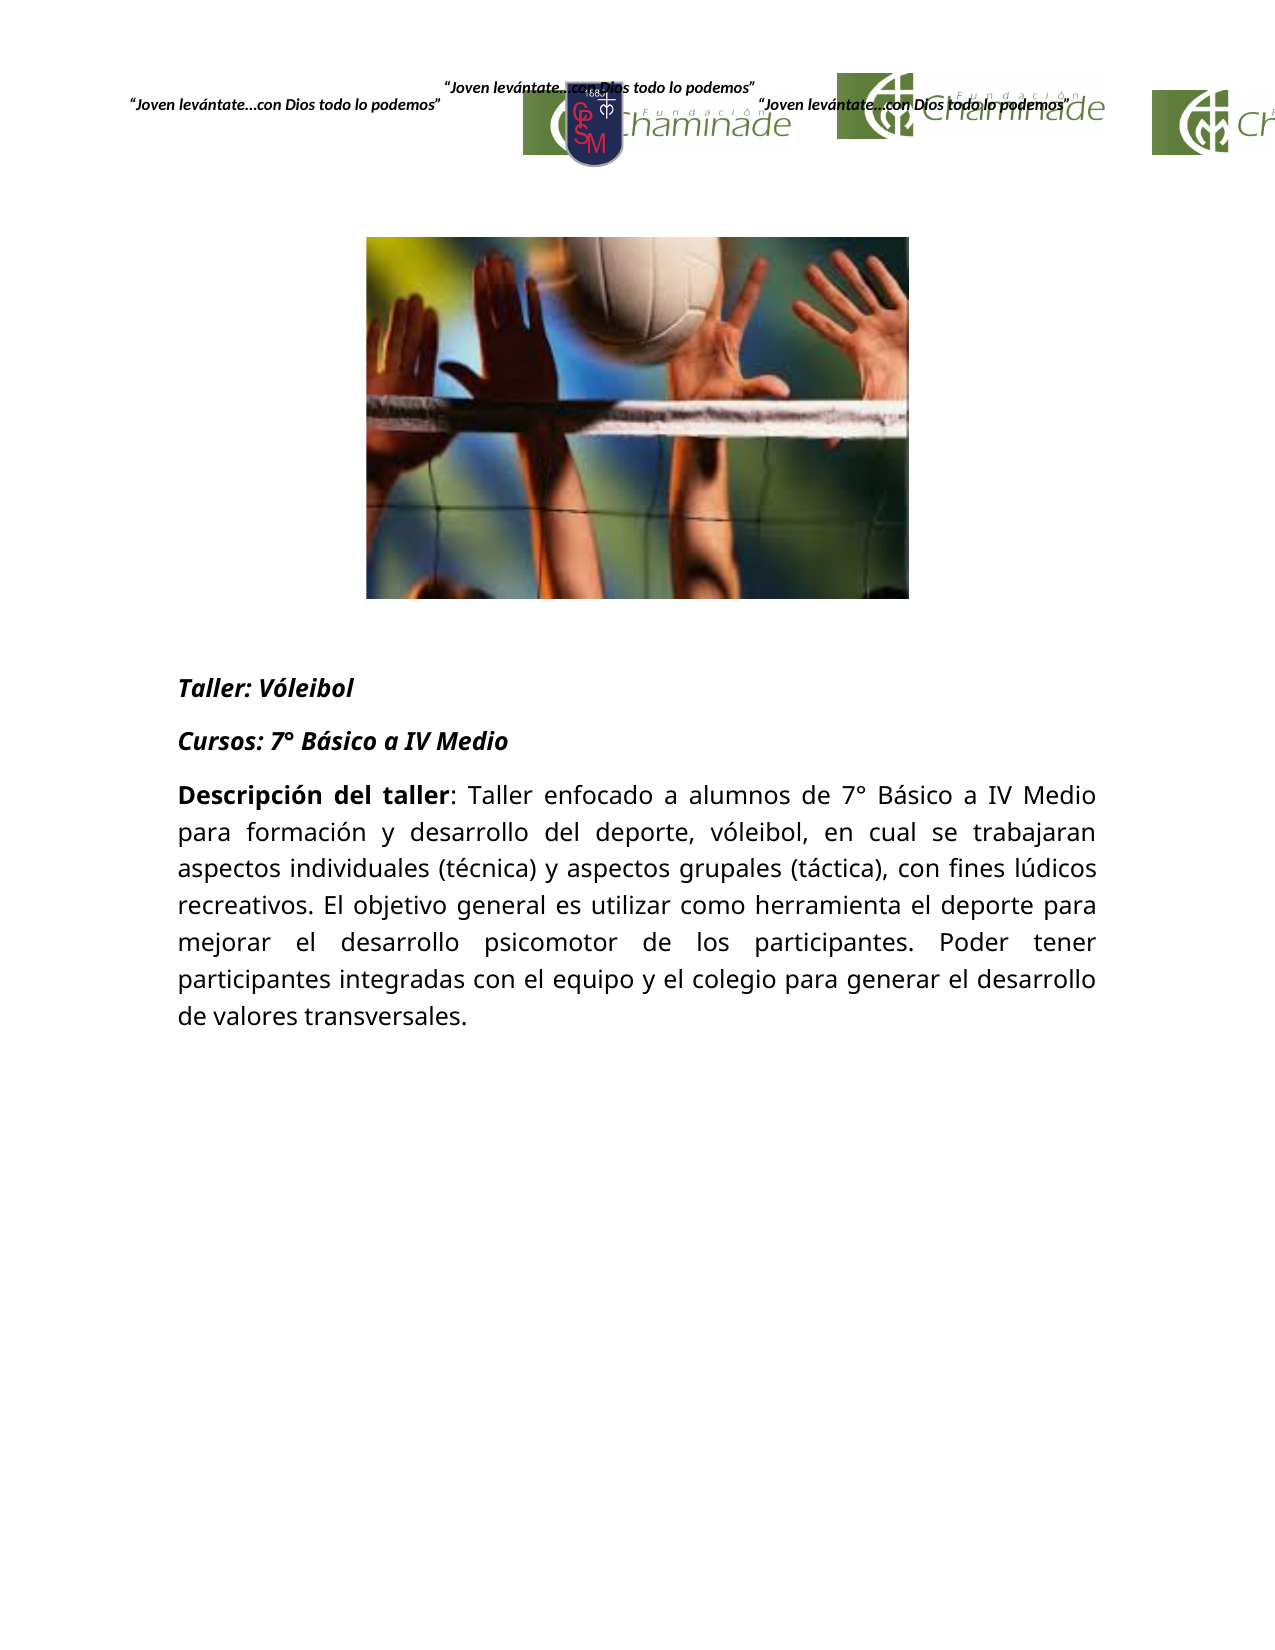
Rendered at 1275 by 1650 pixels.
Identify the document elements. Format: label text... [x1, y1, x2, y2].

text Descripción del taller: Taller enfocado a alumnos de 7° Básico a IV Medio para formación y desarrollo del deporte, vóleibol, en cual se trabajaran aspectos individuales (técnica) y aspectos grupales (táctica), con fines lúdicos recreativos. El objetivo general es utilizar como herramienta el deporte para mejorar el desarrollo psicomotor de los participantes. Poder tener participantes integradas con el equipo y el colegio para generar el desarrollo de valores transversales. [177, 777, 1098, 1032]
text Cursos: 7° Básico a IV Medio [177, 724, 1098, 758]
text Taller: Vóleibol [177, 671, 1098, 705]
picture [523, 73, 793, 172]
picture [1152, 90, 1275, 155]
picture [837, 73, 1107, 139]
picture [366, 237, 909, 599]
